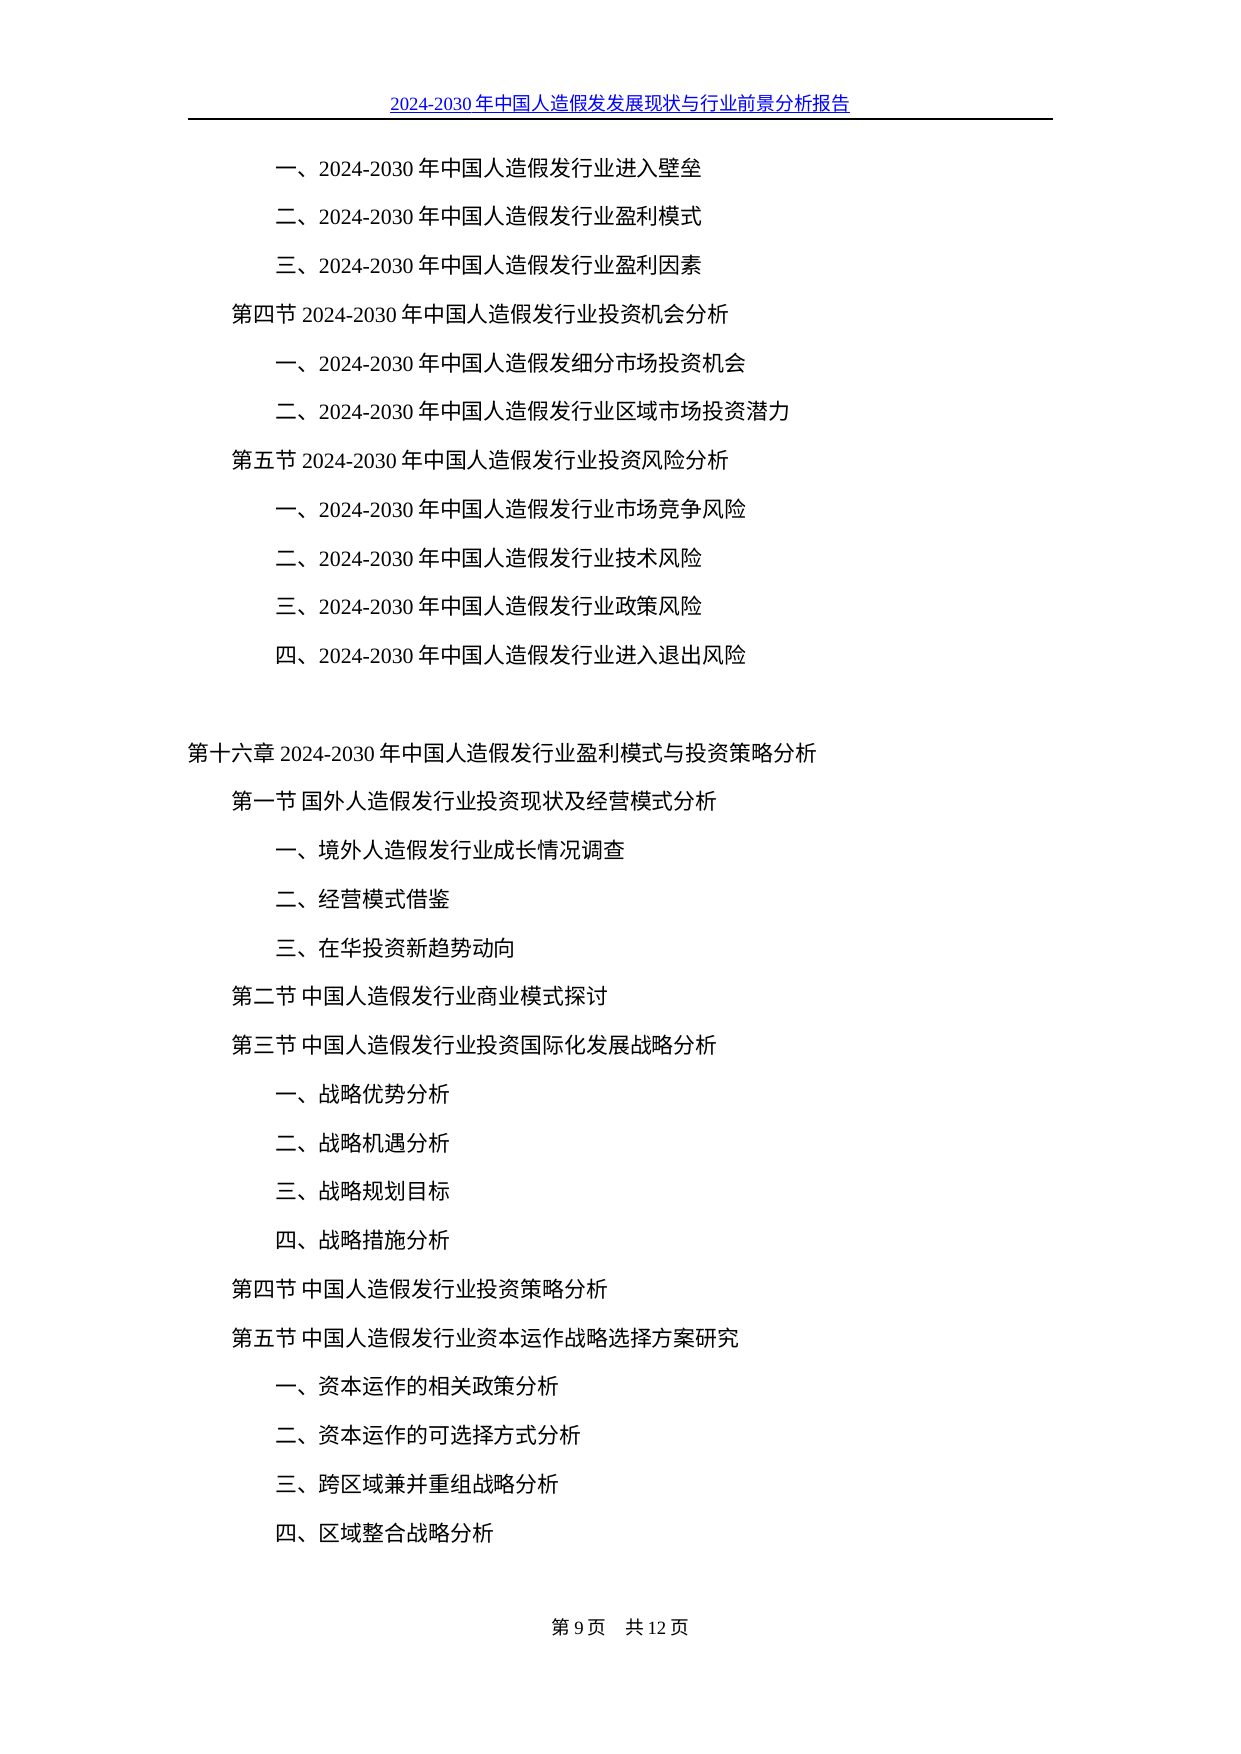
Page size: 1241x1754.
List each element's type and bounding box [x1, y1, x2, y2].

text [187, 150, 1053, 1548]
